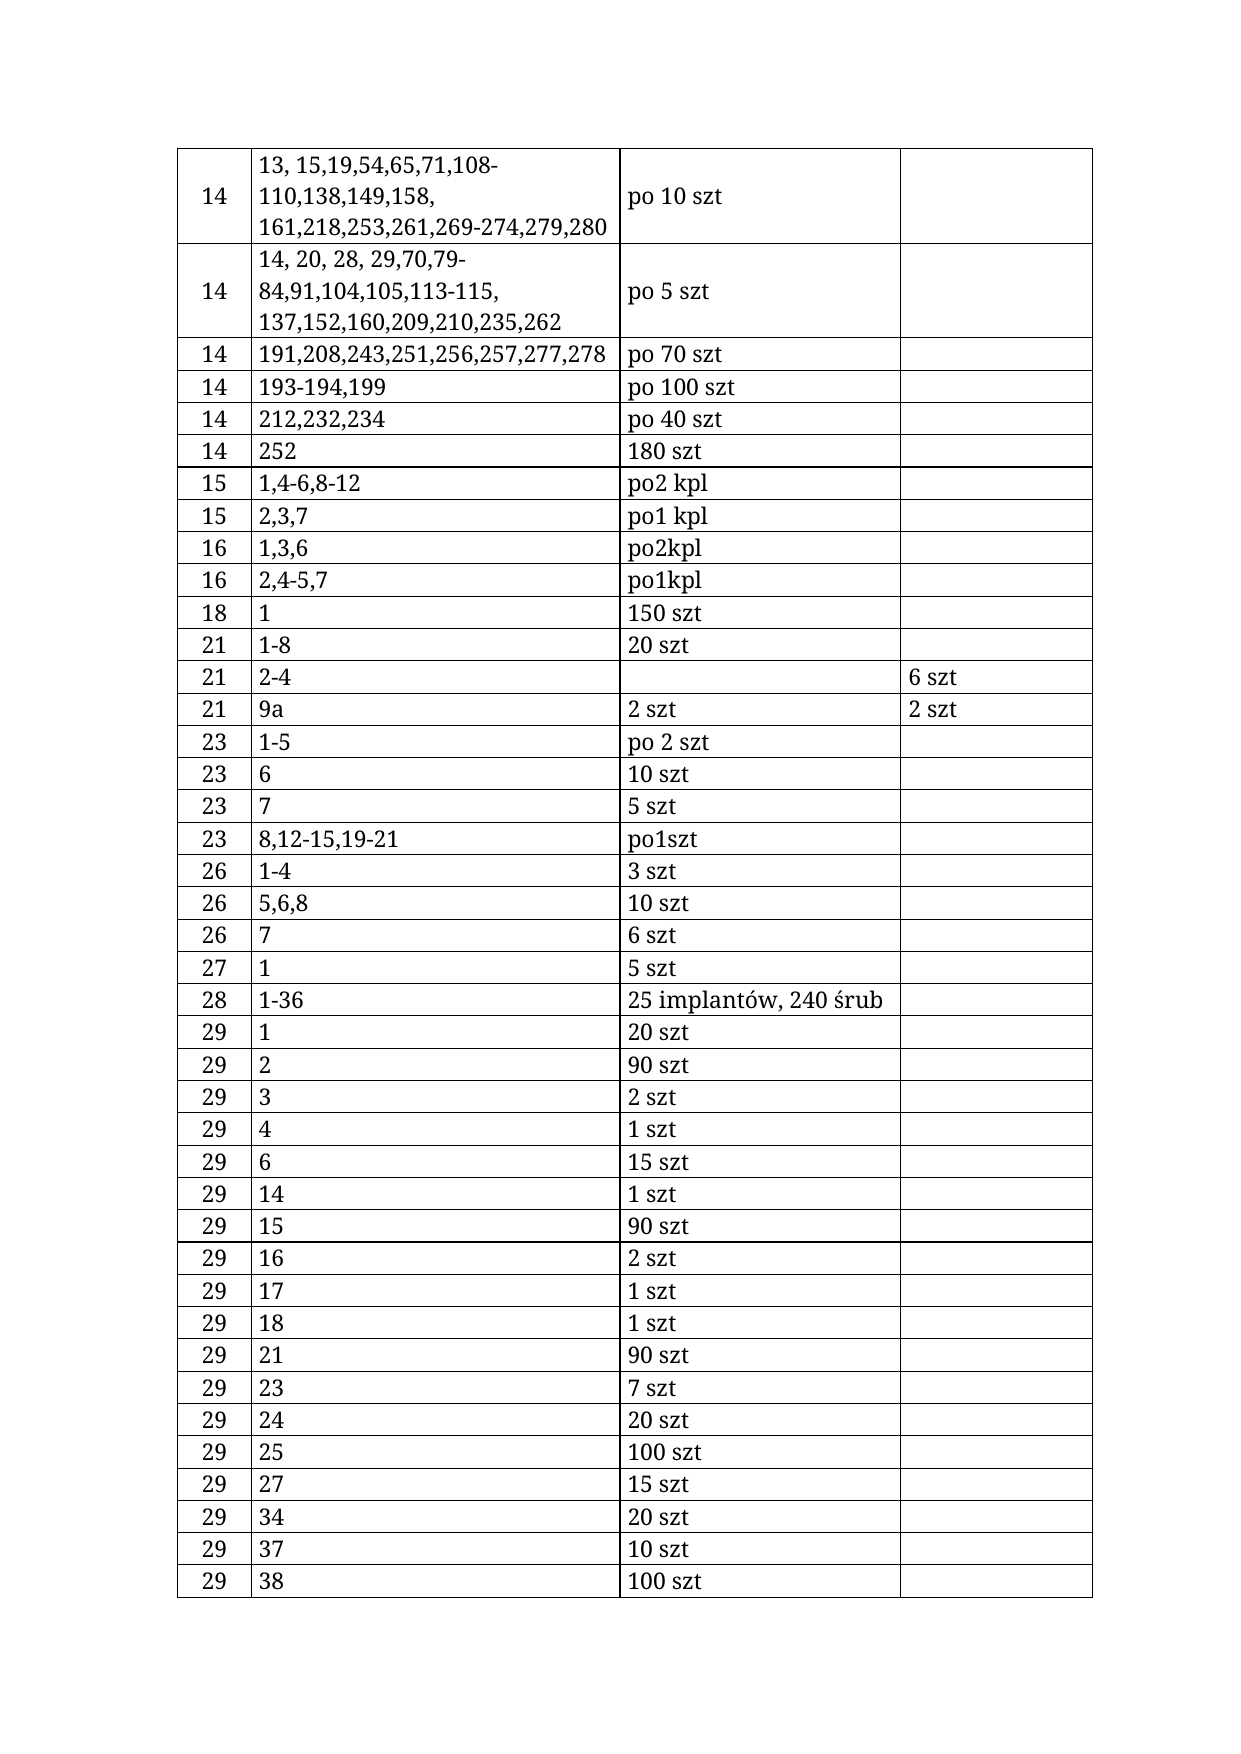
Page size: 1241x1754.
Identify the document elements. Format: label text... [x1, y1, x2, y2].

table_cell 1 szt [621, 1307, 900, 1338]
table_cell po2kpl [621, 532, 900, 563]
table_cell 252 [252, 435, 619, 466]
table_cell [901, 758, 1092, 789]
table_cell 23 [252, 1372, 619, 1403]
table_cell [901, 952, 1092, 983]
table_cell 4 [252, 1113, 619, 1144]
table_cell [901, 435, 1092, 466]
table_cell 6 szt [621, 920, 900, 951]
table_cell [621, 661, 900, 692]
table_cell 100 szt [621, 1436, 900, 1467]
table_cell 29 [178, 1049, 251, 1080]
table_cell 2,4-5,7 [252, 564, 619, 596]
table_cell 26 [178, 920, 251, 951]
table_cell 193-194,199 [252, 371, 619, 402]
table_cell 14 [178, 338, 251, 369]
table_cell 29 [178, 1372, 251, 1403]
table_cell po1kpl [621, 564, 900, 596]
table_cell 5 szt [621, 952, 900, 983]
table_cell 6 szt [901, 661, 1092, 692]
table_cell 21 [178, 661, 251, 692]
table_cell 9a [252, 694, 619, 725]
table_cell 1 [252, 952, 619, 983]
table_cell 6 [252, 758, 619, 789]
table_cell po 10 szt [621, 149, 900, 242]
table_cell 23 [178, 790, 251, 822]
table_cell [901, 1243, 1092, 1274]
table_cell [901, 629, 1092, 660]
table_cell [901, 1049, 1092, 1080]
table_cell 1,3,6 [252, 532, 619, 563]
table_cell po2 kpl [621, 468, 900, 499]
table_cell 6 [252, 1146, 619, 1177]
table_cell 14 [178, 403, 251, 434]
table_cell 10 szt [621, 887, 900, 918]
table_cell 2,3,7 [252, 500, 619, 531]
table_cell [901, 1307, 1092, 1338]
table_cell 14, 20, 28, 29,70,79-84,91,104,105,113-115, 137,152,160,209,210,235,262 [252, 244, 619, 337]
table_cell 21 [178, 694, 251, 725]
table_cell 18 [178, 597, 251, 628]
table_cell 16 [178, 564, 251, 596]
table_cell [901, 1178, 1092, 1209]
table_cell [901, 1339, 1092, 1371]
table_cell 1-8 [252, 629, 619, 660]
table_cell 7 [252, 790, 619, 822]
table_cell [901, 1404, 1092, 1435]
table_cell 1 [252, 597, 619, 628]
table_cell 150 szt [621, 597, 900, 628]
table_cell 15 [252, 1210, 619, 1241]
table_cell [901, 149, 1092, 242]
table_cell 1,4-6,8-12 [252, 468, 619, 499]
table_cell [901, 1113, 1092, 1144]
table_cell 90 szt [621, 1210, 900, 1241]
table_cell [901, 887, 1092, 918]
table_cell 13, 15,19,54,65,71,108-110,138,149,158, 161,218,253,261,269-274,279,280 [252, 149, 619, 242]
table_cell 28 [178, 984, 251, 1015]
table_cell 29 [178, 1275, 251, 1306]
table_cell 14 [178, 435, 251, 466]
table_cell po1szt [621, 823, 900, 854]
table_cell 29 [178, 1016, 251, 1048]
table_cell po 70 szt [621, 338, 900, 369]
table_cell 100 szt [621, 1565, 900, 1597]
table_cell 18 [252, 1307, 619, 1338]
table_cell 1 [252, 1016, 619, 1048]
table_cell 7 szt [621, 1372, 900, 1403]
table_cell 7 [252, 920, 619, 951]
table_cell 29 [178, 1146, 251, 1177]
table_cell [901, 597, 1092, 628]
table_cell 29 [178, 1501, 251, 1532]
table_cell 2 szt [901, 694, 1092, 725]
table_cell [901, 403, 1092, 434]
table_cell 15 [178, 468, 251, 499]
table_cell 37 [252, 1533, 619, 1564]
table_cell 8,12-15,19-21 [252, 823, 619, 854]
table_cell [901, 564, 1092, 596]
table_cell 20 szt [621, 629, 900, 660]
table_cell 24 [252, 1404, 619, 1435]
table_cell 1 szt [621, 1275, 900, 1306]
table_cell [901, 1210, 1092, 1241]
table_cell 15 [178, 500, 251, 531]
table_cell 2 szt [621, 1243, 900, 1274]
table_cell 10 szt [621, 1533, 900, 1564]
table_cell 212,232,234 [252, 403, 619, 434]
table_cell po 2 szt [621, 726, 900, 757]
table_cell [901, 1469, 1092, 1500]
table_cell 29 [178, 1113, 251, 1144]
table_cell [901, 920, 1092, 951]
table_cell 29 [178, 1178, 251, 1209]
table_cell 90 szt [621, 1339, 900, 1371]
table_cell [901, 1436, 1092, 1467]
table_cell [901, 1275, 1092, 1306]
table_cell 26 [178, 855, 251, 886]
table_cell [901, 726, 1092, 757]
table_cell 21 [178, 629, 251, 660]
table_cell [901, 1533, 1092, 1564]
table_cell 15 szt [621, 1469, 900, 1500]
table_cell 20 szt [621, 1501, 900, 1532]
table_cell po 100 szt [621, 371, 900, 402]
table_cell 14 [252, 1178, 619, 1209]
table_cell 20 szt [621, 1016, 900, 1048]
table_cell [901, 790, 1092, 822]
table_cell po 5 szt [621, 244, 900, 337]
table_cell 21 [252, 1339, 619, 1371]
table_cell 2-4 [252, 661, 619, 692]
table_cell 25 [252, 1436, 619, 1467]
table_cell 1 szt [621, 1178, 900, 1209]
table_cell 23 [178, 726, 251, 757]
table_cell 25 implantów, 240 śrub [621, 984, 900, 1015]
table_cell 16 [178, 532, 251, 563]
table_cell 29 [178, 1210, 251, 1241]
table_cell [901, 244, 1092, 337]
table_cell 27 [252, 1469, 619, 1500]
table_cell 2 [252, 1049, 619, 1080]
table_cell [901, 1372, 1092, 1403]
table_cell 29 [178, 1081, 251, 1112]
table_cell 14 [178, 149, 251, 242]
table_cell 14 [178, 371, 251, 402]
table_cell 29 [178, 1339, 251, 1371]
table_cell 23 [178, 758, 251, 789]
table_cell 29 [178, 1404, 251, 1435]
table_cell 23 [178, 823, 251, 854]
table_cell 27 [178, 952, 251, 983]
table_cell [901, 500, 1092, 531]
table_cell [901, 1146, 1092, 1177]
table_cell 5 szt [621, 790, 900, 822]
table_cell 29 [178, 1469, 251, 1500]
table_cell 29 [178, 1565, 251, 1597]
table_cell 191,208,243,251,256,257,277,278 [252, 338, 619, 369]
table_cell 38 [252, 1565, 619, 1597]
table_cell 14 [178, 244, 251, 337]
table_cell [901, 371, 1092, 402]
table_cell [901, 855, 1092, 886]
table_cell 1 szt [621, 1113, 900, 1144]
table_cell po1 kpl [621, 500, 900, 531]
table_cell [901, 338, 1092, 369]
table_cell 29 [178, 1307, 251, 1338]
table_cell 10 szt [621, 758, 900, 789]
table_cell [901, 984, 1092, 1015]
table_cell po 40 szt [621, 403, 900, 434]
table_cell [901, 1565, 1092, 1597]
table_cell 16 [252, 1243, 619, 1274]
table_cell 15 szt [621, 1146, 900, 1177]
table_cell 29 [178, 1436, 251, 1467]
table_cell 17 [252, 1275, 619, 1306]
table_cell 180 szt [621, 435, 900, 466]
table_cell [901, 468, 1092, 499]
table_cell 26 [178, 887, 251, 918]
table_cell [901, 1081, 1092, 1112]
table_cell 29 [178, 1243, 251, 1274]
table_cell [901, 1501, 1092, 1532]
table_cell 3 szt [621, 855, 900, 886]
table_cell [901, 532, 1092, 563]
table_cell 29 [178, 1533, 251, 1564]
table_cell 1-5 [252, 726, 619, 757]
table_cell [901, 823, 1092, 854]
table_cell 3 [252, 1081, 619, 1112]
table_cell 90 szt [621, 1049, 900, 1080]
table_cell 2 szt [621, 1081, 900, 1112]
table_cell 2 szt [621, 694, 900, 725]
table_cell [901, 1016, 1092, 1048]
table_cell 34 [252, 1501, 619, 1532]
table_cell 5,6,8 [252, 887, 619, 918]
table_cell 1-4 [252, 855, 619, 886]
table_cell 20 szt [621, 1404, 900, 1435]
table_cell 1-36 [252, 984, 619, 1015]
